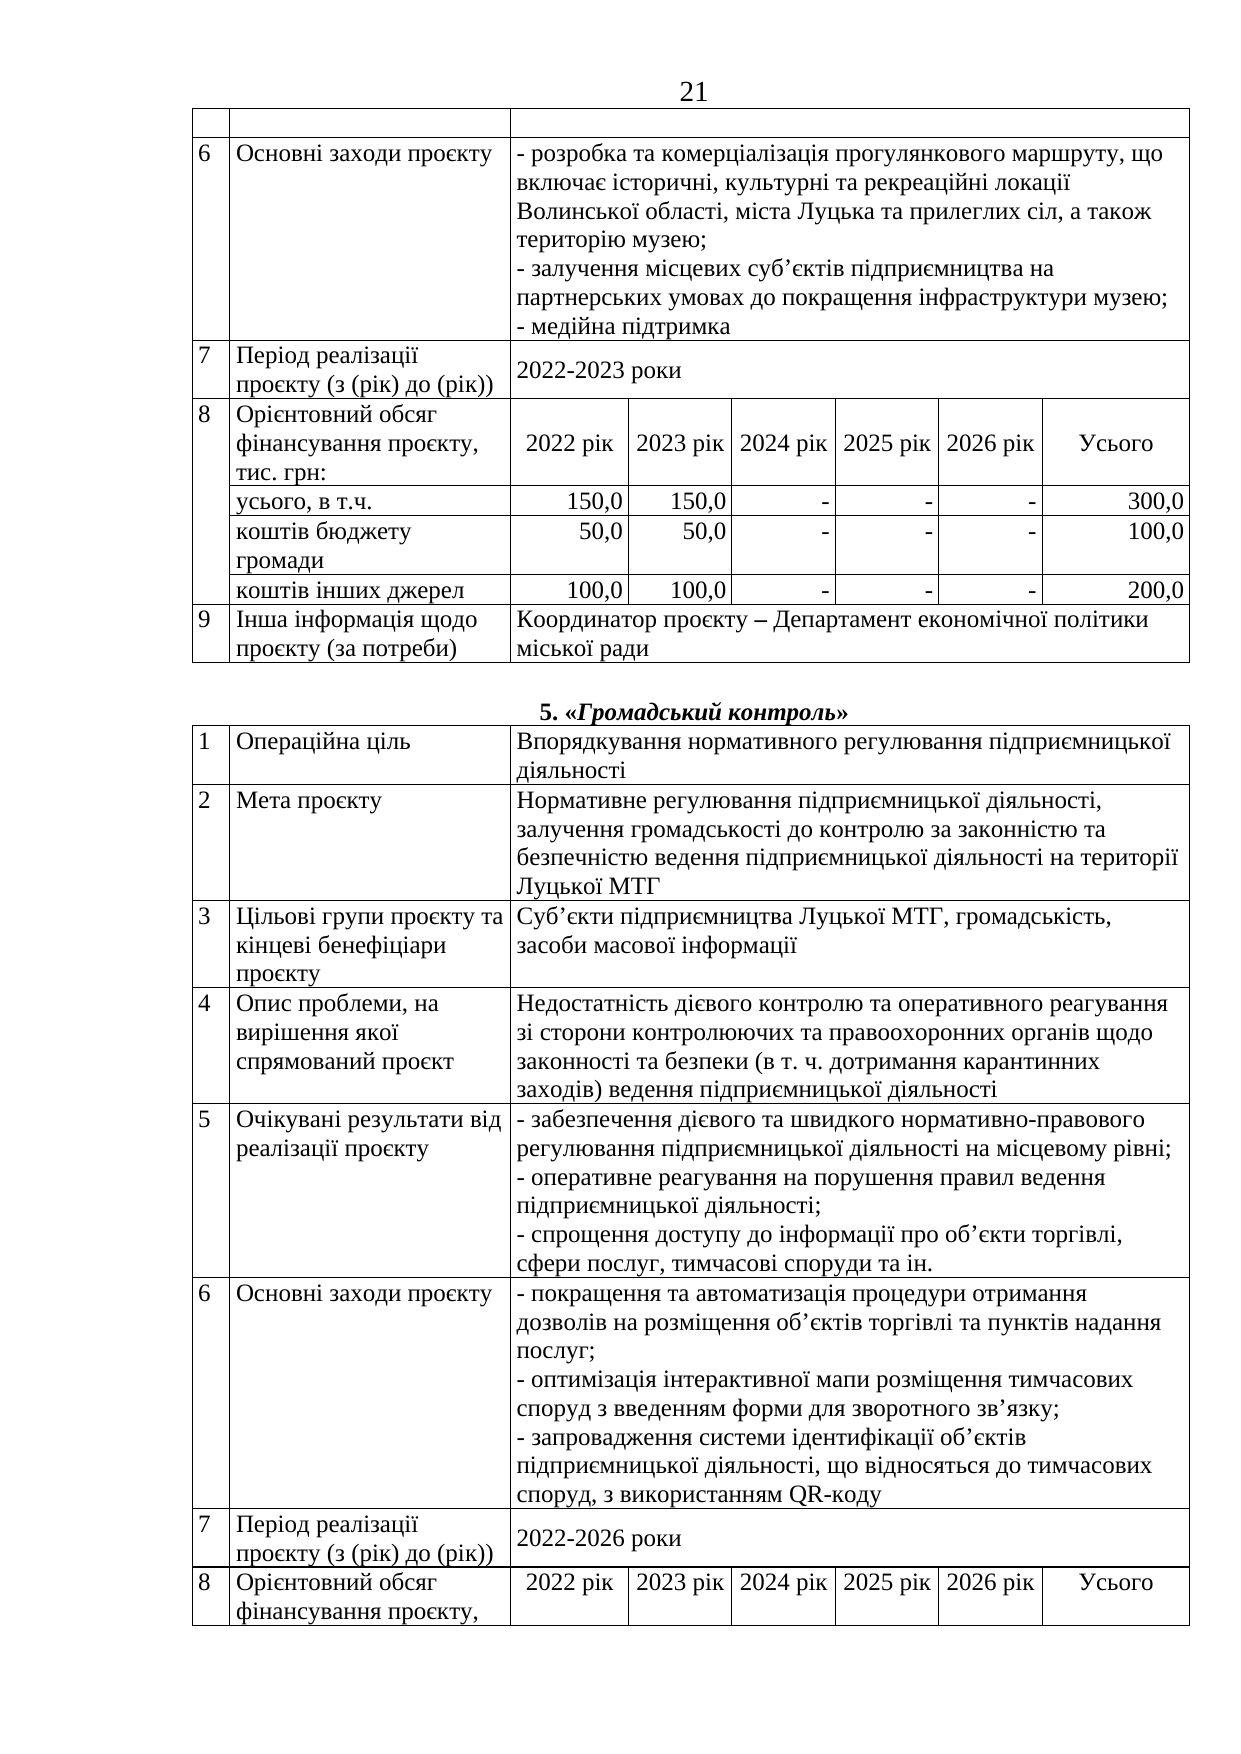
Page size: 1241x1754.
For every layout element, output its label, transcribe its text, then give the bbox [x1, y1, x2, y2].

table_cell 2022-2023 роки [511, 341, 1189, 398]
table_cell - [732, 486, 835, 515]
table_cell 2025 рік [836, 1568, 938, 1625]
table_cell 5 [193, 109, 229, 137]
table_cell 100,0 [511, 575, 628, 603]
table_header Операційна ціль [230, 726, 510, 784]
table_cell 4 [193, 988, 229, 1103]
table_cell - [836, 486, 938, 515]
table_cell Період реалізації проєкту (з (рік) до (рік)) [230, 1509, 510, 1566]
table_cell 8 [193, 1568, 229, 1625]
table_cell 2026 рік [939, 1568, 1042, 1625]
table_cell 2022 рік [511, 1568, 628, 1625]
table_cell 6 [193, 1278, 229, 1508]
table_cell 100,0 [629, 575, 731, 603]
table_cell 200,0 [1043, 575, 1189, 603]
table_cell 2024 рік [732, 399, 835, 485]
table_cell 2024 рік [732, 1568, 835, 1625]
table_cell 7 [193, 341, 229, 398]
table_cell 6 [193, 138, 229, 339]
table_cell Очікувані результати від реалізації проєкту [230, 1104, 510, 1277]
table_cell - [939, 516, 1042, 574]
table_cell 5 [193, 1104, 229, 1277]
table_cell - [732, 575, 835, 603]
table_cell - [836, 516, 938, 574]
table_cell 2023 рік [629, 399, 731, 485]
table_cell 2 [193, 785, 229, 900]
table_cell Недостатність дієвого контролю та оперативного реагування зі сторони контролюючих та правоохоронних органів щодо законності та безпеки (в т. ч. дотримання карантинних заходів) ведення підприємницької діяльності [511, 988, 1189, 1103]
table_cell 300,0 [1043, 486, 1189, 515]
table_cell 2026 рік [939, 399, 1042, 485]
table_cell - розробка та комерціалізація прогулянкового маршруту, що включає історичні, культурні та рекреаційні локації Волинської області, міста Луцька та прилеглих сіл, а також територію музею; - залучення місцевих суб’єктів підприємництва на партнерських умовах до покращення інфраструктури музею; - медійна підтримка [511, 138, 1189, 339]
table_cell 2022-2026 роки [511, 1509, 1189, 1566]
table_cell усього, в т.ч. [230, 486, 510, 515]
table_cell 2022 рік [511, 399, 628, 485]
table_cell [230, 109, 510, 137]
table_cell Основні заходи проєкту [230, 138, 510, 339]
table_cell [230, 1568, 510, 1625]
table_cell 50,0 [629, 516, 731, 574]
table_cell Координатор проєкту – Департамент економічної політики міської ради [511, 605, 1189, 662]
table_cell 3 [193, 901, 229, 987]
table_cell Нормативне регулювання підприємницької діяльності, залучення громадськості до контролю за законністю та безпечністю ведення підприємницької діяльності на території Луцької МТГ [511, 785, 1189, 900]
table_cell Усього [1043, 399, 1189, 485]
table_cell коштів інших джерел [230, 575, 510, 603]
table_cell Період реалізації проєкту (з (рік) до (рік)) [230, 341, 510, 398]
table_cell Мета проєкту [230, 785, 510, 900]
table_cell 8 [193, 399, 229, 603]
table_cell коштів бюджету громади [230, 516, 510, 574]
table_cell 2023 рік [629, 1568, 731, 1625]
table_cell Опис проблеми, на вирішення якої спрямований проєкт [230, 988, 510, 1103]
table_cell 7 [193, 1509, 229, 1566]
text 5. «Громадський контроль» [207, 697, 1181, 725]
table_cell Усього [1043, 1568, 1189, 1625]
table_cell Інша інформація щодо проєкту (за потреби) [230, 605, 510, 662]
table_cell 2025 рік [836, 399, 938, 485]
table_header 1 [193, 726, 229, 784]
table_cell 50,0 [511, 516, 628, 574]
table_cell 9 [193, 605, 229, 662]
table_cell - [939, 575, 1042, 603]
table_cell - покращення та автоматизація процедури отримання дозволів на розміщення об’єктів торгівлі та пунктів надання послуг; - оптимізація інтерактивної мапи розміщення тимчасових споруд з введенням форми для зворотного зв’язку; - запровадження системи ідентифікації об’єктів підприємницької діяльності, що відносяться до тимчасових споруд, з використанням QR-коду [511, 1278, 1189, 1508]
table_cell - забезпечення дієвого та швидкого нормативно-правового регулювання підприємницької діяльності на місцевому рівні; - оперативне реагування на порушення правил ведення підприємницької діяльності; - спрощення доступу до інформації про об’єкти торгівлі, сфери послуг, тимчасові споруди та ін. [511, 1104, 1189, 1277]
table_header Впорядкування нормативного регулювання підприємницької діяльності [511, 726, 1189, 784]
table_cell Основні заходи проєкту [230, 1278, 510, 1508]
table_cell 150,0 [629, 486, 731, 515]
table_cell Цільові групи проєкту та кінцеві бенефіціари проєкту [230, 901, 510, 987]
table_cell - [836, 575, 938, 603]
table_cell Орієнтовний обсяг фінансування проєкту, тис. грн: [230, 399, 510, 485]
table_cell - [732, 516, 835, 574]
table_cell - [939, 486, 1042, 515]
table_cell Суб’єкти підприємництва Луцької МТГ, громадськість, засоби масової інформації [511, 901, 1189, 987]
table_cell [511, 109, 1189, 137]
table_cell 150,0 [511, 486, 628, 515]
table_cell 100,0 [1043, 516, 1189, 574]
